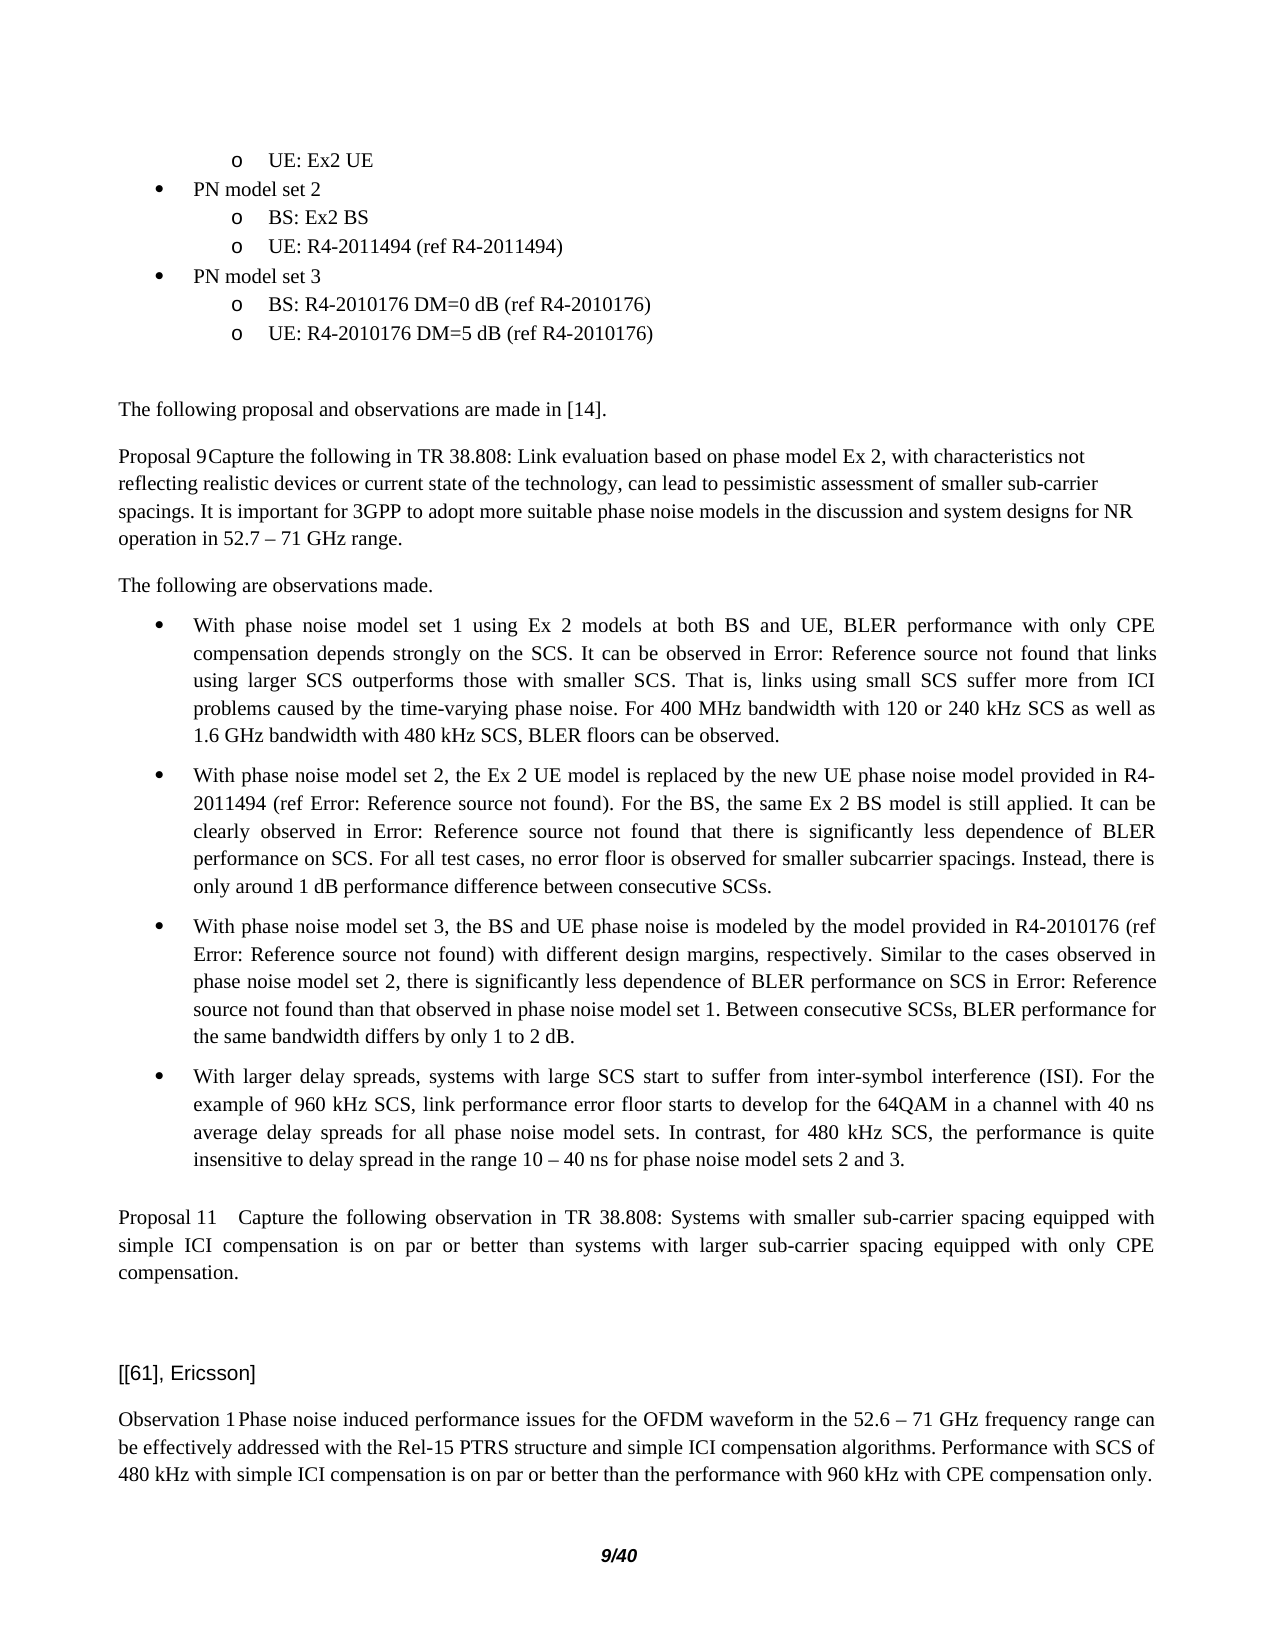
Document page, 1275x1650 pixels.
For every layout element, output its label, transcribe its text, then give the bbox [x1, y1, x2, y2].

text The following are observations made. [118, 573, 1157, 597]
text Observation 1 Phase noise induced performance issues for the OFDM waveform in the 52.6 – 71 GHz frequency range can be effectively addressed with the Rel-15 PTRS structure and simple ICI compensation algorithms. Performance with SCS of 480 kHz with simple ICI compensation is on par or better than the performance with 960 kHz with CPE compensation only. [118, 1407, 1157, 1486]
subtitle [[61], Ericsson] [118, 1361, 1157, 1385]
list With larger delay spreads, systems with large SCS start to suffer from inter-symbol interference (ISI). For the example of 960 kHz SCS, link performance error floor starts to develop for the 64QAM in a channel with 40 ns average delay spreads for all phase noise model sets. In contrast, for 480 kHz SCS, the performance is quite insensitive to delay spread in the range 10 – 40 ns for phase noise model sets 2 and 3. [156, 1064, 1157, 1171]
text Proposal 9 Capture the following in TR 38.808: Link evaluation based on phase model Ex 2, with characteristics not reflecting realistic devices or current state of the technology, can lead to pessimistic assessment of smaller sub-carrier spacings. It is important for 3GPP to adopt more suitable phase noise models in the discussion and system designs for NR operation in 52.7 – 71 GHz range. [118, 443, 1157, 550]
list BS: R4-2010176 DM=0 dB (ref R4-2010176) [231, 292, 1157, 317]
text The following proposal and observations are made in [14]. [118, 397, 1157, 421]
list PN model set 3 [156, 264, 1157, 288]
list UE: R4-2011494 (ref R4-2011494) [231, 234, 1157, 260]
list BS: Ex2 BS [231, 205, 1157, 231]
list UE: R4-2010176 DM=5 dB (ref R4-2010176) [231, 321, 1157, 347]
text Proposal 11 Capture the following observation in TR 38.808: Systems with smaller sub-carrier spacing equipped with simple ICI compensation is on par or better than systems with larger sub-carrier spacing equipped with only CPE compensation. [118, 1205, 1157, 1284]
list PN model set 2 [156, 177, 1157, 201]
list UE: Ex2 UE [231, 148, 1157, 173]
